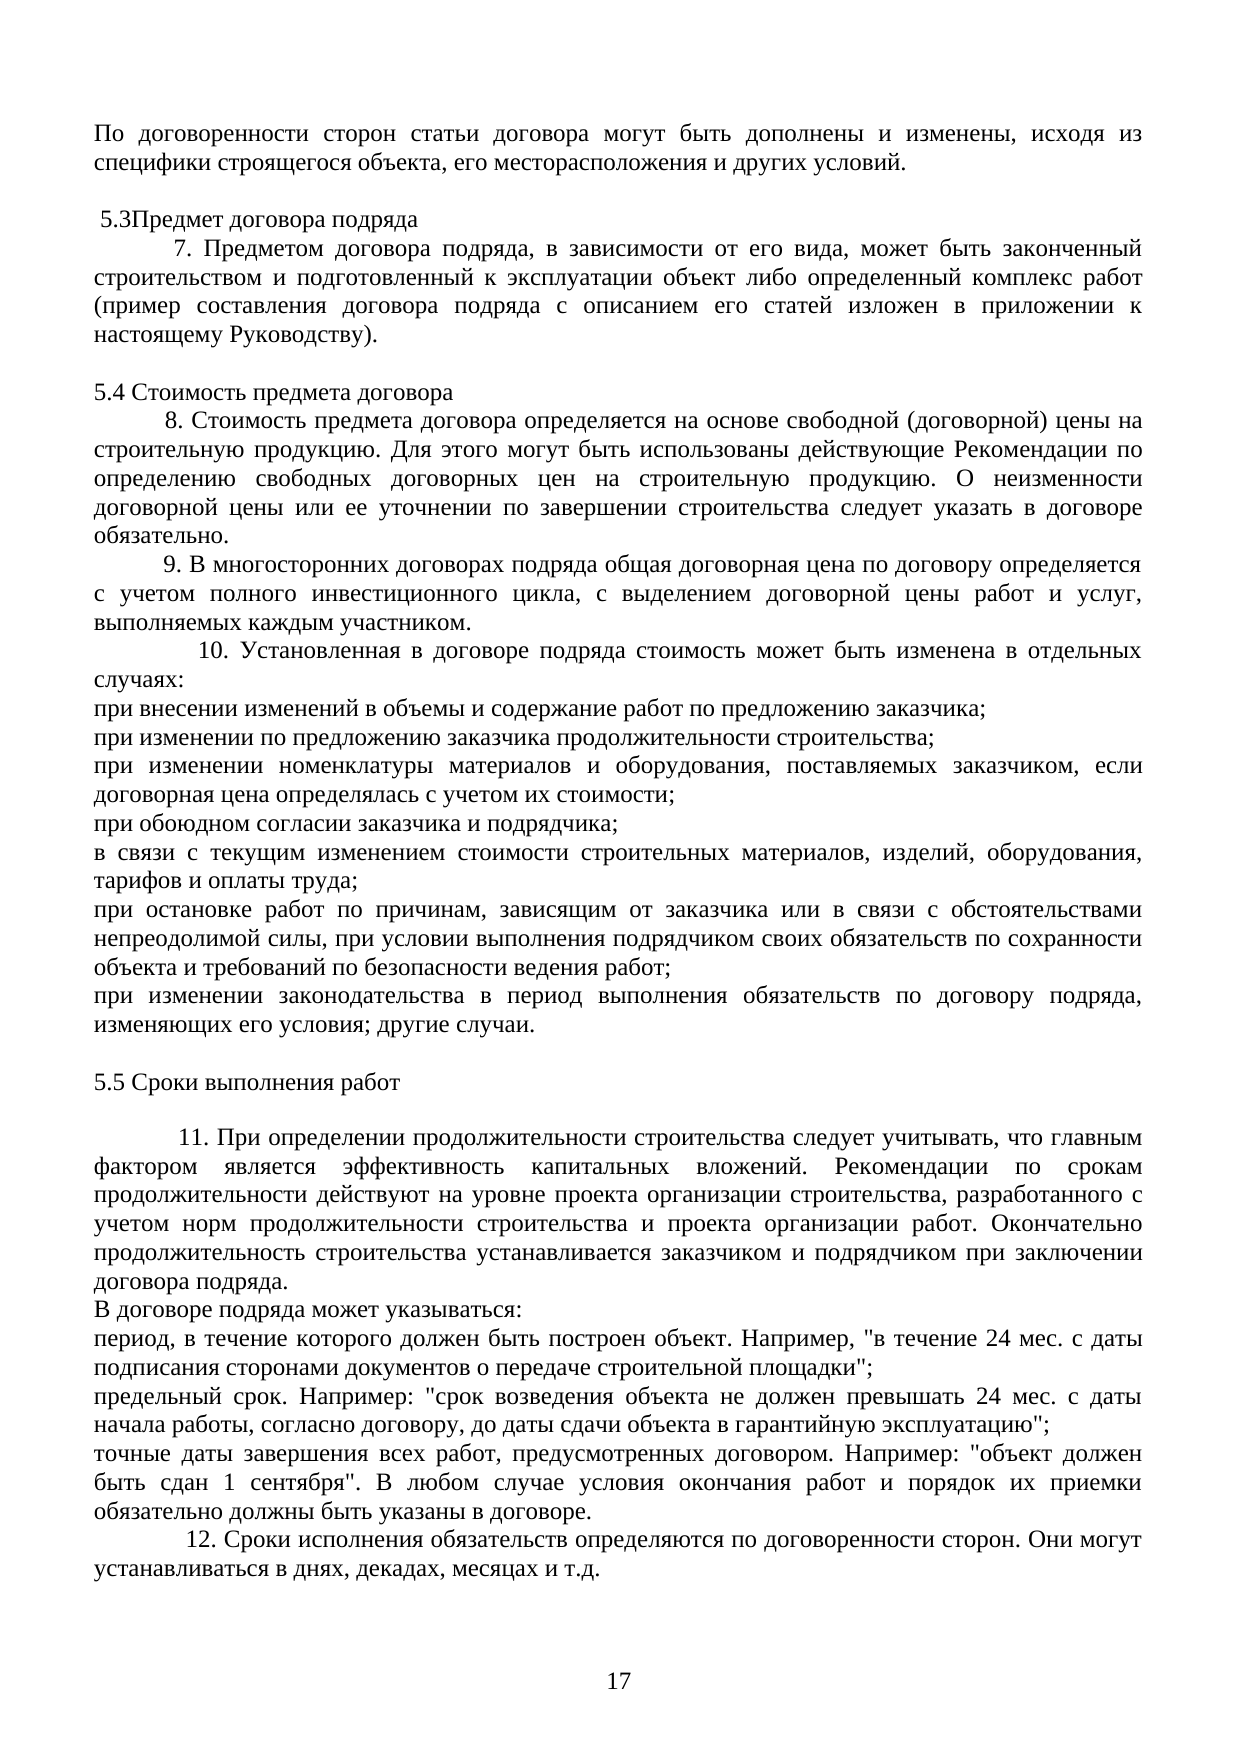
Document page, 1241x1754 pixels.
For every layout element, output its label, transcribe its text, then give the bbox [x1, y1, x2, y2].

text при остановке работ по причинам, зависящим от заказчика или в связи с обстоятельствами непреодолимой силы, при условии выполнения подрядчиком своих обязательств по сохранности объекта и требований по безопасности ведения работ; [94, 894, 1144, 981]
text 7. Предметом договора подряда, в зависимости от его вида, может быть законченный строительством и подготовленный к эксплуатации объект либо определенный комплекс работ (пример составления договора подряда с описанием его статей изложен в приложении к настоящему Руководству). [94, 233, 1144, 348]
text при внесении изменений в объемы и содержание работ по предложению заказчика; [94, 693, 1144, 722]
text при изменении номенклатуры материалов и оборудования, поставляемых заказчиком, если договорная цена определялась с учетом их стоимости; [94, 751, 1144, 808]
text в связи с текущим изменением стоимости строительных материалов, изделий, оборудования, тарифов и оплаты труда; [94, 837, 1144, 894]
text при изменении законодательства в период выполнения обязательств по договору подряда, изменяющих его условия; другие случаи. [94, 981, 1144, 1038]
text период, в течение которого должен быть построен объект. Например, "в течение 24 мес. с даты подписания сторонами документов о передаче строительной площадки"; [94, 1323, 1144, 1381]
text 11. При определении продолжительности строительства следует учитывать, что главным фактором является эффективность капитальных вложений. Рекомендации по срокам продолжительности действуют на уровне проекта организации строительства, разработанного с учетом норм продолжительности строительства и проекта организации работ. Окончательно продолжительность строительства устанавливается заказчиком и подрядчиком при заключении договора подряда. [94, 1122, 1144, 1294]
text при обоюдном согласии заказчика и подрядчика; [94, 808, 1144, 837]
text предельный срок. Например: "срок возведения объекта не должен превышать 24 мес. с даты начала работы, согласно договору, до даты сдачи объекта в гарантийную эксплуатацию"; [94, 1381, 1144, 1438]
text 5.4 Стоимость предмета договора [94, 377, 1144, 406]
text По договоренности сторон статьи договора могут быть дополнены и изменены, исходя из специфики строящегося объекта, его месторасположения и других условий. [94, 118, 1144, 176]
text 9. В многосторонних договорах подряда общая договорная цена по договору определяется с учетом полного инвестиционного цикла, с выделением договорной цены работ и услуг, выполняемых каждым участником. [94, 549, 1144, 636]
text 12. Сроки исполнения обязательств определяются по договоренности сторон. Они могут устанавливаться в днях, декадах, месяцах и т.д. [94, 1524, 1144, 1582]
text 5.3Предмет договора подряда [94, 204, 1144, 233]
text точные даты завершения всех работ, предусмотренных договором. Например: "объект должен быть сдан 1 сентября". В любом случае условия окончания работ и порядок их приемки обязательно должны быть указаны в договоре. [94, 1438, 1144, 1524]
text В договоре подряда может указываться: [94, 1294, 1144, 1323]
text 8. Стоимость предмета договора определяется на основе свободной (договорной) цены на строительную продукцию. Для этого могут быть использованы действующие Рекомендации по определению свободных договорных цен на строительную продукцию. О неизменности договорной цены или ее уточнении по завершении строительства следует указать в договоре обязательно. [94, 406, 1144, 549]
text 5.5 Сроки выполнения работ [94, 1067, 1144, 1096]
text при изменении по предложению заказчика продолжительности строительства; [94, 722, 1144, 751]
text 10. Установленная в договоре подряда стоимость может быть изменена в отдельных случаях: [94, 636, 1144, 693]
